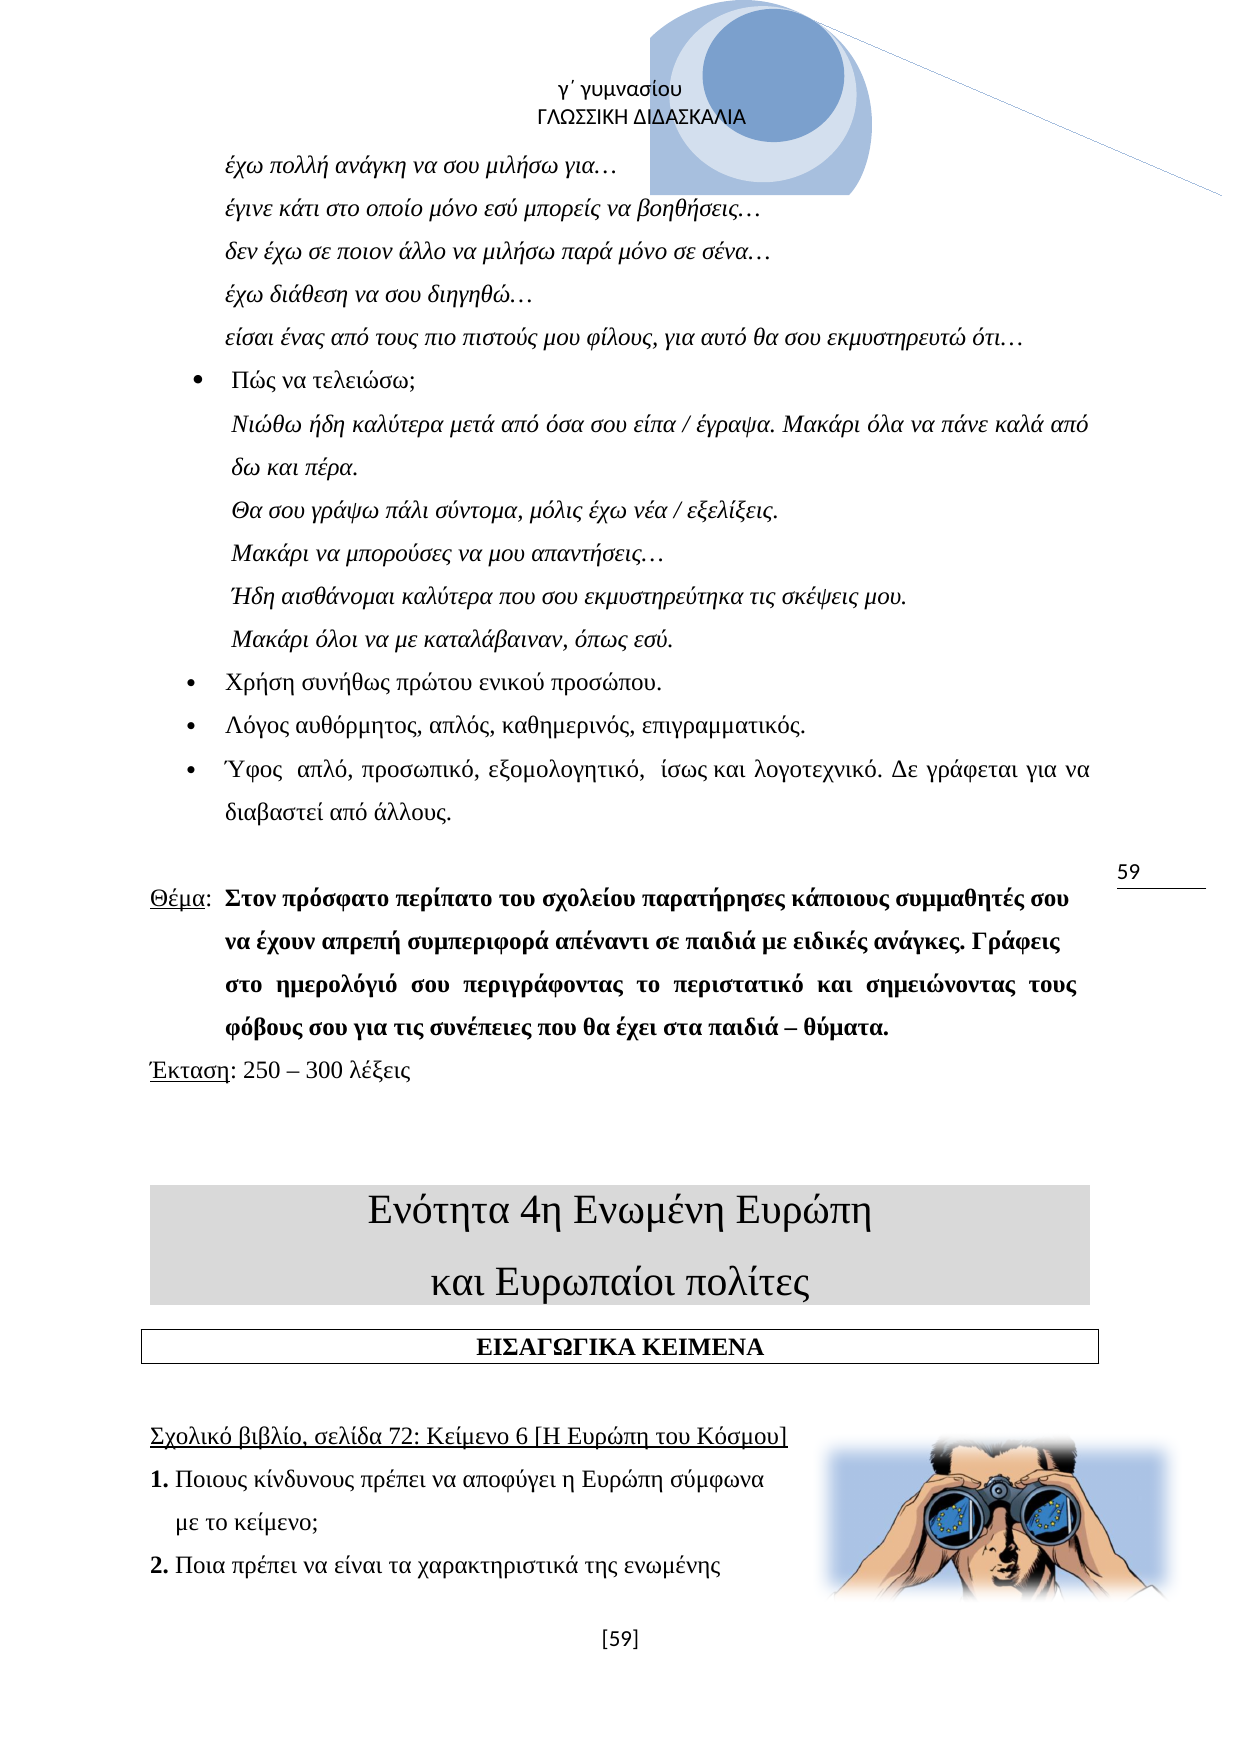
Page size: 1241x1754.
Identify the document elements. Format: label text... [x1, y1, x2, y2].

text και Ευρωπαίοι πολίτες [150, 1257, 1090, 1305]
list Θα σου γράψω πάλι σύντομα, μόλις έχω νέα / εξελίξεις. [231, 495, 1090, 524]
text είσαι ένας από τους πιο πιστούς μου φίλους, για αυτό θα σου εκμυστηρευτώ ότι… [225, 322, 1090, 351]
text Σχολικό βιβλίο, σελίδα 72: Κείμενο 6 [Η Ευρώπη του Κόσμου] [150, 1421, 1090, 1450]
text με το κείμενο; [150, 1507, 1090, 1536]
list Μακάρι όλοι να με καταλάβαιναν, όπως εσύ. [231, 624, 1090, 653]
text έγινε κάτι στο οποίο μόνο εσύ μπορείς να βοηθήσεις… [225, 193, 1090, 222]
text 2. Ποια πρέπει να είναι τα χαρακτηριστικά της ενωμένης [150, 1551, 1090, 1579]
list Πώς να τελειώσω; [194, 366, 1090, 394]
text δεν έχω σε ποιον άλλο να μιλήσω παρά μόνο σε σένα… [225, 236, 1090, 265]
list Ύφος απλό, προσωπικό, εξομολογητικό, ίσως και λογοτεχνικό. Δε γράφεται για να διαβαστεί από άλλους. [187, 754, 1090, 826]
text στο ημερολόγιό σου περιγράφοντας το περιστατικό και σημειώνοντας τους φόβους σου για τις συνέπειες που θα έχει στα παιδιά – θύματα. [150, 969, 1090, 1041]
text έχω διάθεση να σου διηγηθώ… [225, 279, 1090, 308]
text ΕΙΣΑΓΩΓΙΚΑ ΚΕΙΜΕΝΑ [142, 1330, 1098, 1363]
text να έχουν απρεπή συμπεριφορά απέναντι σε παιδιά με ειδικές ανάγκες. Γράφεις [150, 926, 1090, 955]
list Χρήση συνήθως πρώτου ενικού προσώπου. [187, 667, 1090, 696]
list Ήδη αισθάνομαι καλύτερα που σου εκμυστηρεύτηκα τις σκέψεις μου. [231, 581, 1090, 610]
text έχω πολλή ανάγκη να σου μιλήσω για… [225, 150, 1090, 179]
list Νιώθω ήδη καλύτερα μετά από όσα σου είπα / έγραψα. Μακάρι όλα να πάνε καλά από δω και πέρα. [231, 409, 1090, 481]
picture [840, 1462, 1155, 1575]
list Λόγος αυθόρμητος, απλός, καθημερινός, επιγραμματικός. [187, 711, 1090, 739]
text 1. Ποιους κίνδυνους πρέπει να αποφύγει η Ευρώπη σύμφωνα [150, 1464, 1090, 1493]
list Μακάρι να μπορούσες να μου απαντήσεις… [231, 538, 1090, 567]
text Θέμα: Στον πρόσφατο περίπατο του σχολείου παρατήρησες κάποιους συμμαθητές σου [150, 883, 1090, 912]
text Έκταση: 250 – 300 λέξεις [150, 1056, 1090, 1084]
text Ενότητα 4η Ενωμένη Ευρώπη [150, 1185, 1090, 1233]
